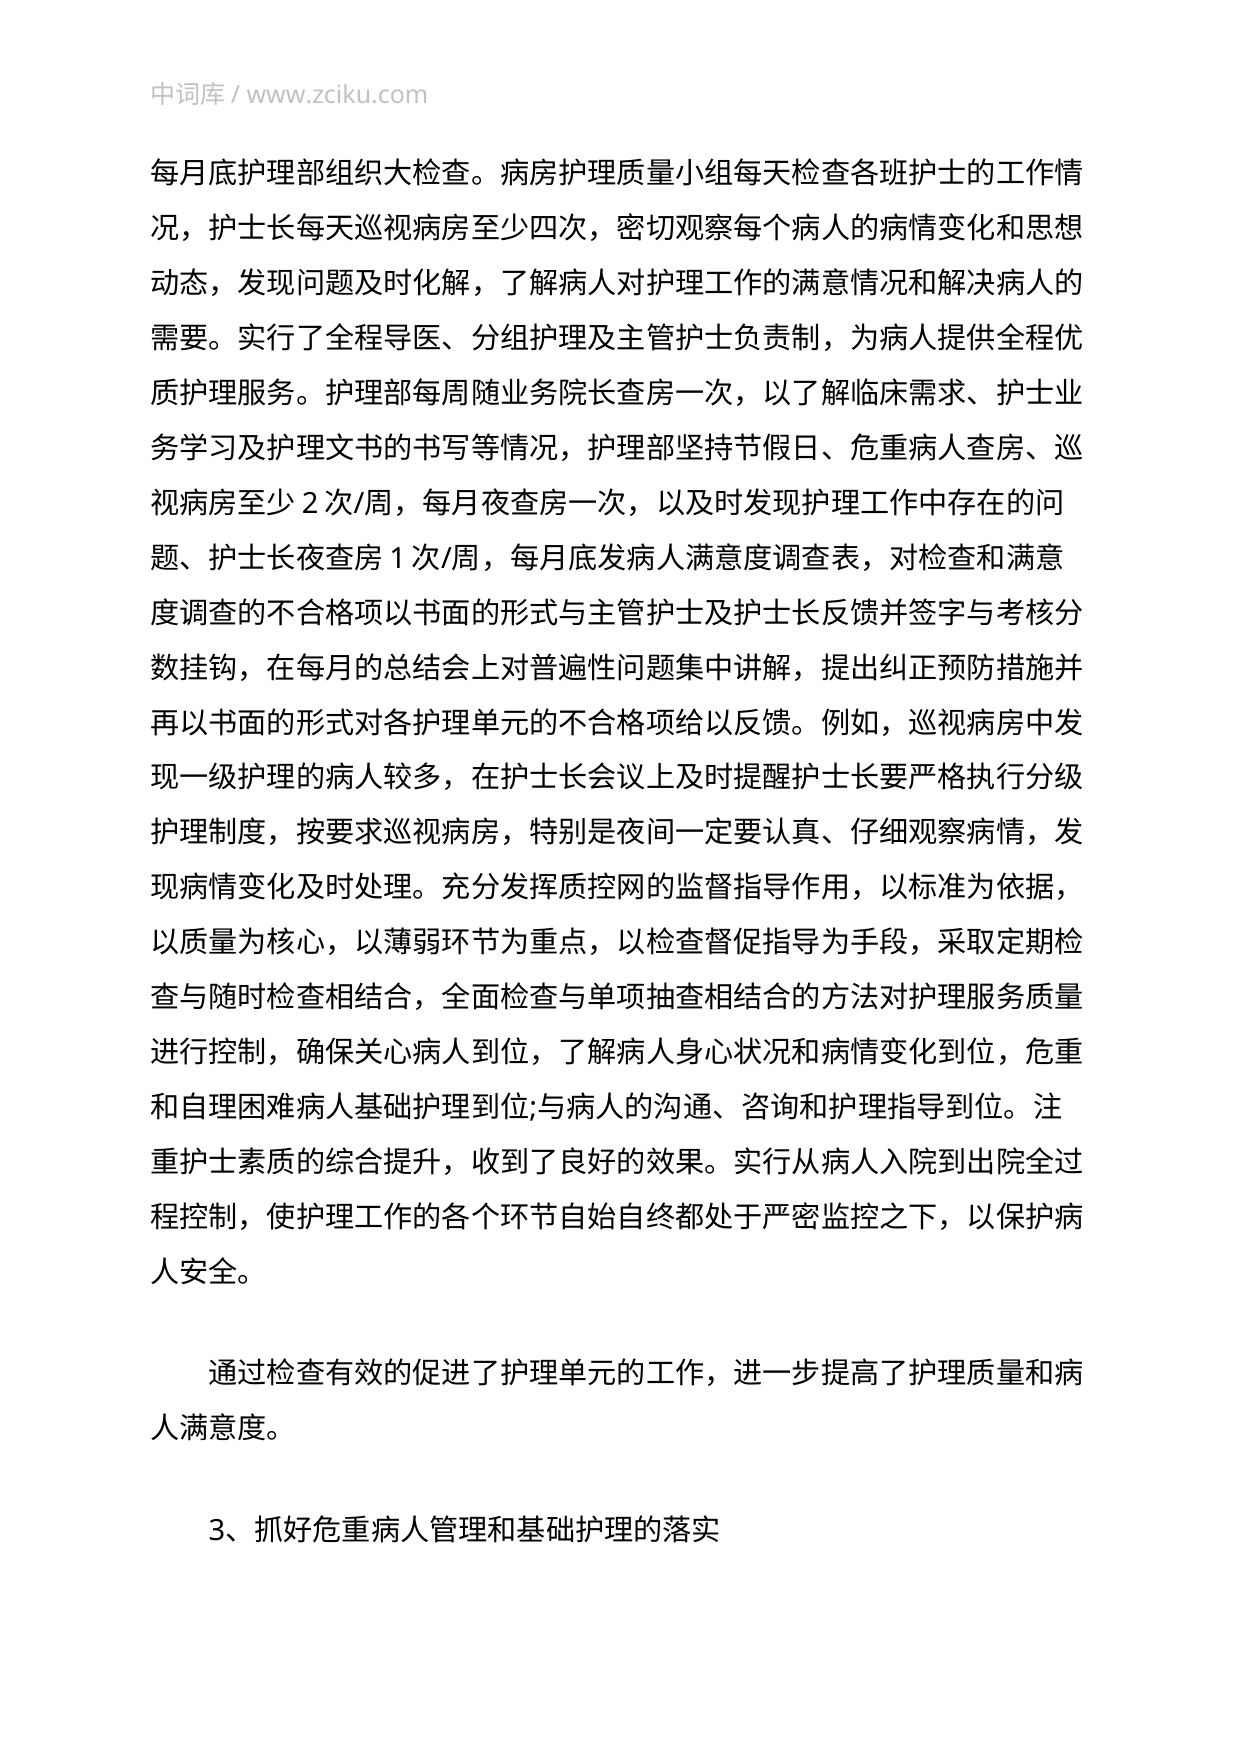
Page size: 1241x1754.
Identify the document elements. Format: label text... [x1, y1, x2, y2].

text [150, 150, 1090, 1291]
text 3、抓好危重病人管理和基础护理的落实 [150, 1507, 1090, 1549]
text 通过检查有效的促进了护理单元的工作，进一步提高了护理质量和病人满意度。 [150, 1350, 1090, 1447]
